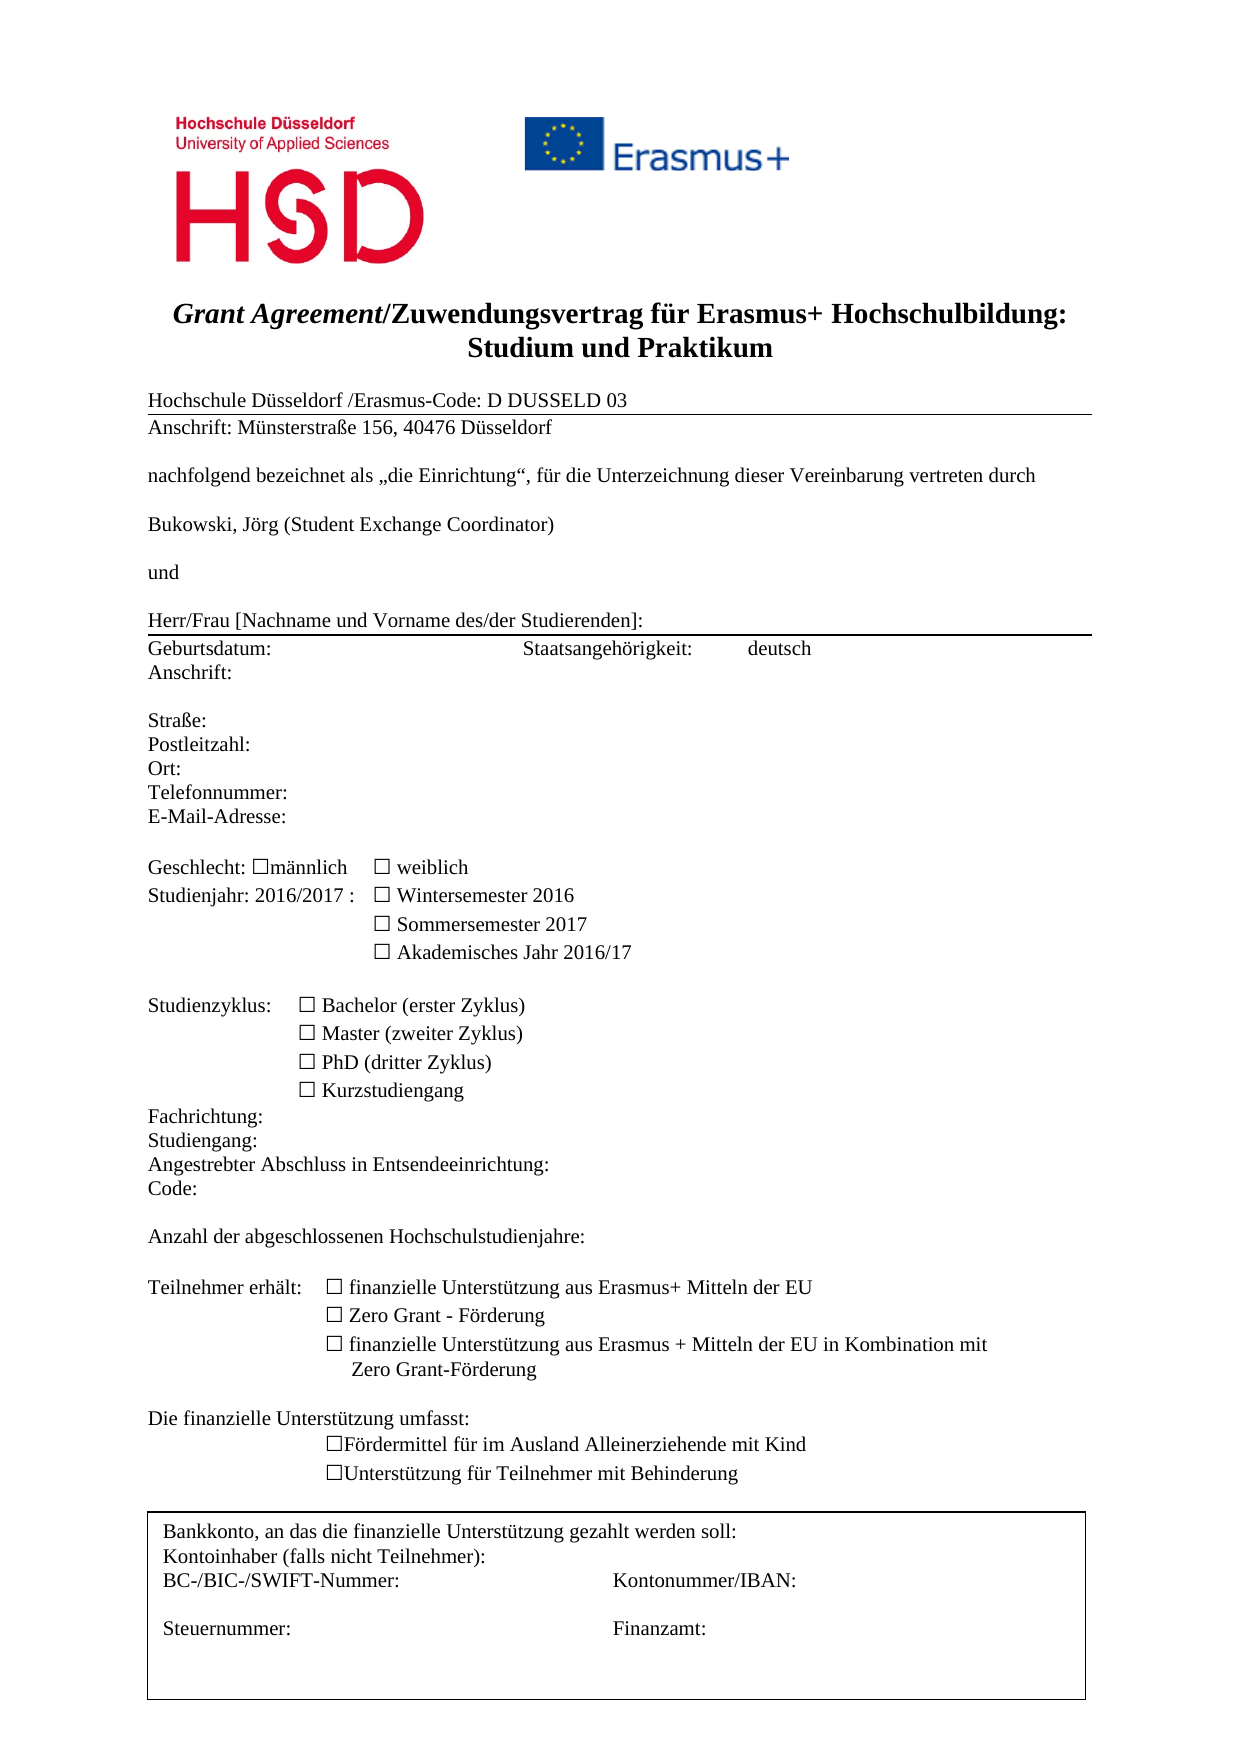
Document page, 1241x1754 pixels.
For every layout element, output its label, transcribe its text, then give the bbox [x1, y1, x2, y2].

text Bukowski, Jörg (Student Exchange Coordinator) [148, 512, 1092, 536]
text Kurzstudiengang [223, 1075, 1092, 1104]
text Akademisches Jahr 2016/17 [148, 937, 1092, 966]
text PhD (dritter Zyklus) [223, 1047, 1092, 1075]
text und [148, 560, 1092, 584]
text Zero Grant-Förderung [325, 1357, 1092, 1381]
text Herr/Frau [Nachname und Vorname des/der Studierenden]: [148, 608, 1092, 634]
text Fachrichtung: [148, 1104, 1092, 1128]
picture [148, 87, 999, 291]
text Angestrebter Abschluss in Entsendeeinrichtung: [148, 1152, 1092, 1176]
text E-Mail-Adresse: [148, 804, 1092, 828]
text Anschrift: [148, 659, 1092, 684]
text Zero Grant - Förderung [148, 1301, 1092, 1329]
text Die finanzielle Unterstützung umfasst: [148, 1406, 1092, 1429]
text nachfolgend bezeichnet als „die Einrichtung“, für die Unterzeichnung dieser Vereinbarung vertreten durch [148, 463, 1092, 487]
text Studienzyklus: Bachelor (erster Zyklus) [148, 990, 1092, 1018]
text Sommersemester 2017 [148, 909, 1092, 937]
text Teilnehmer erhält: finanzielle Unterstützung aus Erasmus+ Mitteln der EU [148, 1272, 1092, 1301]
text Anzahl der abgeschlossenen Hochschulstudienjahre: [148, 1224, 1092, 1248]
text Grant Agreement/Zuwendungsvertrag für Erasmus+ Hochschulbildung: [148, 296, 1092, 330]
text Postleitzahl: [148, 732, 1092, 756]
text Straße: [148, 708, 1092, 732]
text Telefonnummer: [148, 780, 1092, 804]
text Code: [148, 1176, 1092, 1200]
text Studienjahr: 2016/2017 : Wintersemester 2016 [148, 881, 1092, 909]
text Ort: [148, 756, 1092, 780]
text Studiengang: [148, 1128, 1092, 1152]
text Unterstützung für Teilnehmer mit Behinderung [148, 1458, 1092, 1486]
text Geburtsdatum: Staatsangehörigkeit: deutsch [148, 636, 1092, 659]
text Master (zweiter Zyklus) [223, 1018, 1092, 1047]
text finanzielle Unterstützung aus Erasmus + Mitteln der EU in Kombination mit [325, 1329, 1092, 1357]
text Studium und Praktikum [148, 330, 1092, 363]
text Geschlecht: männlich weiblich [148, 852, 1092, 881]
text Anschrift: Münsterstraße 156, 40476 Düsseldorf [148, 415, 1092, 439]
text Fördermittel für im Ausland Alleinerziehende mit Kind [148, 1429, 1092, 1458]
text Hochschule Düsseldorf /Erasmus-Code: D DUSSELD 03 [148, 388, 1092, 414]
